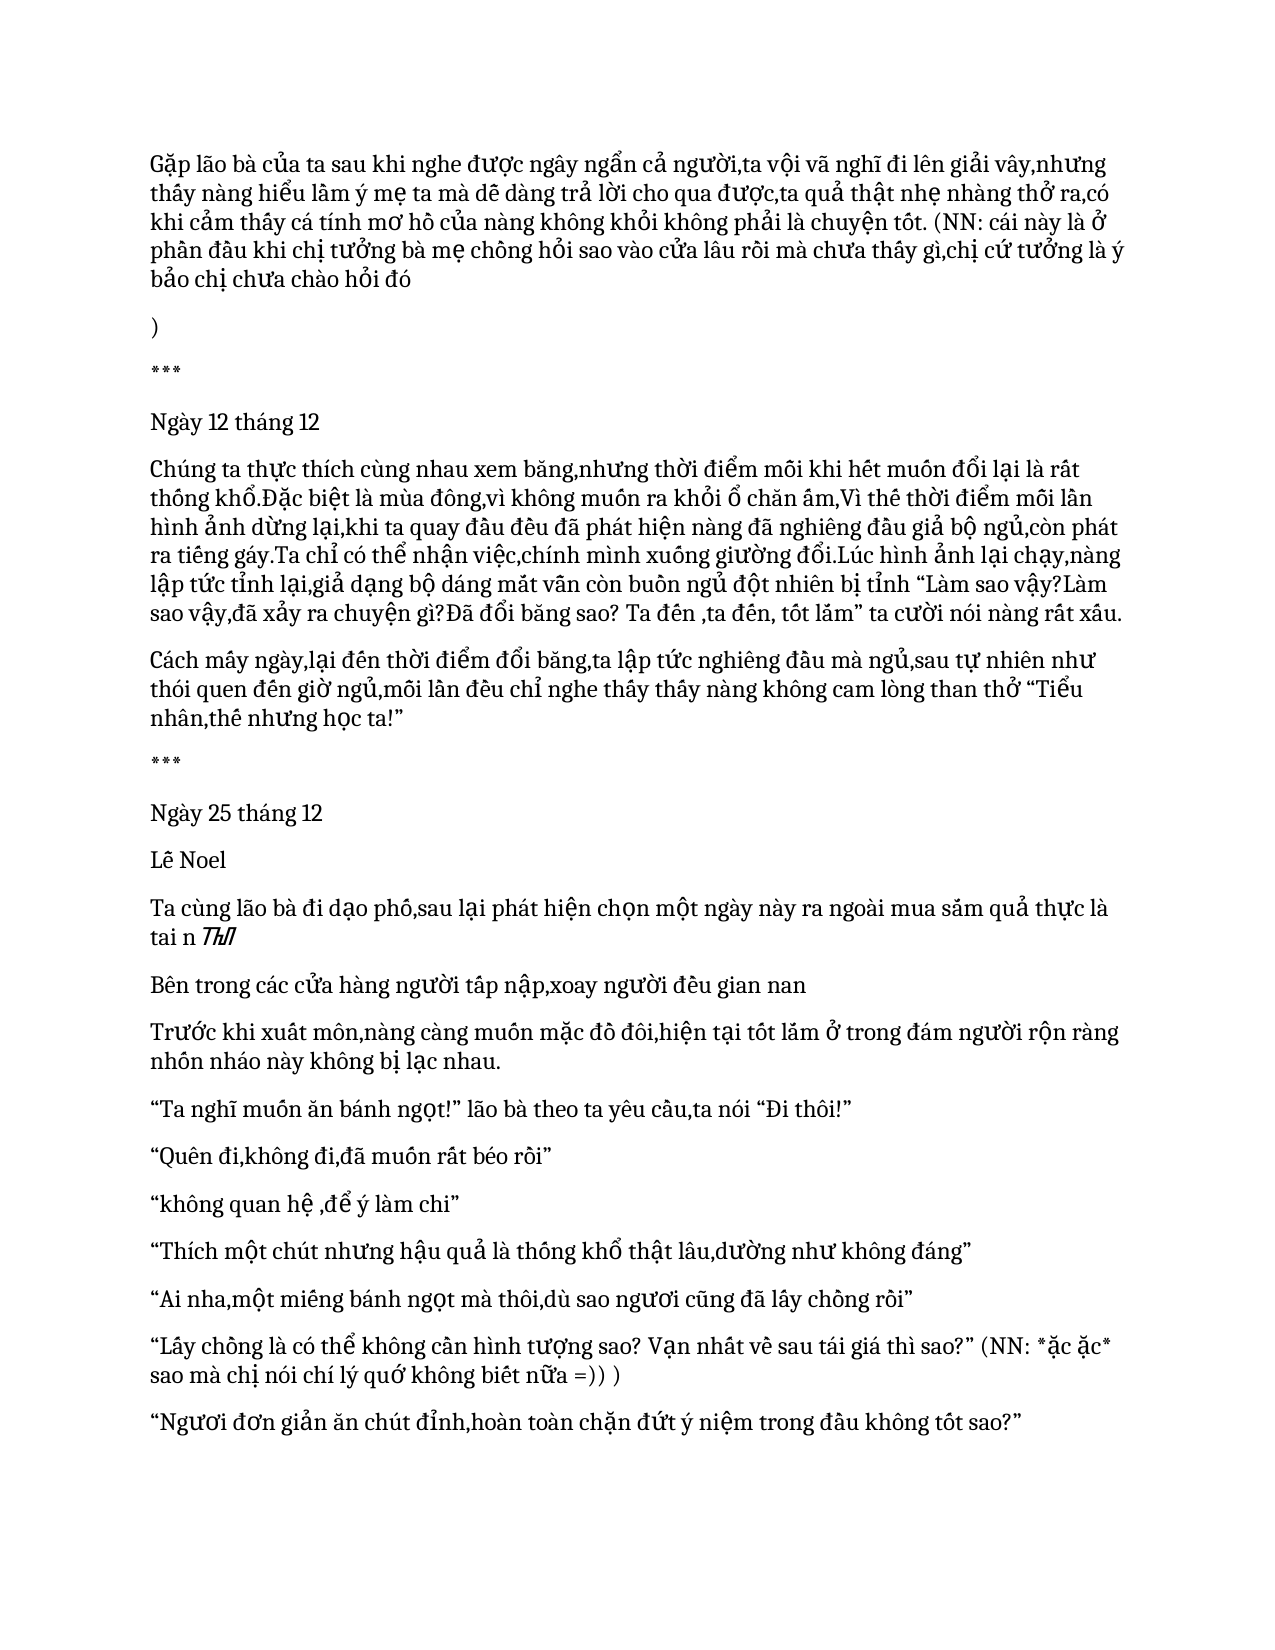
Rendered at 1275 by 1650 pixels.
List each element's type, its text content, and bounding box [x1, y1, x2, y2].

text Ngày 25 tháng 12 [150, 799, 1125, 827]
text Ngày 12 tháng 12 [150, 407, 1125, 436]
text Chúng ta thực thích cùng nhau xem băng,nhưng thời điểm mỗi khi hết muốn đổi lại là rất thống khổ.Đặc biệt là mùa đông,vì không muốn ra khỏi ổ chăn ấm,Vì thế thời điểm mỗi lần hình ảnh dừng lại,khi ta quay đầu đều đã phát hiện nàng đã nghiêng đầu giả bộ ngủ,còn phát ra tiếng gáy.Ta chỉ có thể nhận việc,chính mình xuống giường đổi.Lúc hình ảnh lại chạy,nàng lập tức tỉnh lại,giả dạng bộ dáng mắt vẫn còn buồn ngủ đột nhiên bị tỉnh “Làm sao vậy?Làm sao vậy,đã xảy ra chuyện gì?Đã đổi băng sao? Ta đến ,ta đến, tốt lắm” ta cười nói nàng rất xấu. [150, 455, 1125, 627]
text ) [150, 312, 1125, 341]
text “Ta nghĩ muốn ăn bánh ngọt!” lão bà theo ta yêu cầu,ta nói “Đi thôi!” [150, 1094, 1125, 1123]
text Lễ Noel [150, 846, 1125, 875]
text Trước khi xuất môn,nàng càng muốn mặc đồ đôi,hiện tại tốt lắm ở trong đám người rộn ràng nhốn nháo này không bị lạc nhau. [150, 1018, 1125, 1076]
text “không quan hệ ,để ý làm chi” [150, 1189, 1125, 1218]
text “Ai nha,một miếng bánh ngọt mà thôi,dù sao ngươi cũng đã lấy chồng rồi” [150, 1284, 1125, 1313]
text Ta cùng lão bà đi dạo phố,sau lại phát hiện chọn một ngày này ra ngoài mua sắm quả thực là tai nᮮ [150, 894, 1125, 952]
text “Ngươi đơn giản ăn chút đỉnh,hoàn toàn chặn đứt ý niệm trong đầu không tốt sao?” [150, 1408, 1125, 1437]
text *** [150, 751, 1125, 780]
text *** [150, 360, 1125, 389]
text “Lấy chồng là có thể không cần hình tượng sao? Vạn nhất về sau tái giá thì sao?” (NN: *ặc ặc* sao mà chị nói chí lý quớ không biết nữa =)) ) [150, 1332, 1125, 1389]
text Bên trong các cửa hàng người tấp nập,xoay người đều gian nan [150, 971, 1125, 999]
text Cách mấy ngày,lại đến thời điểm đổi băng,ta lập tức nghiêng đầu mà ngủ,sau tự nhiên như thói quen đến giờ ngủ,mỗi lần đều chỉ nghe thấy thấy nàng không cam lòng than thở “Tiểu nhân,thế nhưng học ta!” [150, 646, 1125, 732]
text “Quên đi,không đi,đã muốn rất béo rồi” [150, 1142, 1125, 1171]
text “Thích một chút nhưng hậu quả là thống khổ thật lâu,dường như không đáng” [150, 1237, 1125, 1266]
text Gặp lão bà của ta sau khi nghe được ngây ngẩn cả người,ta vội vã nghĩ đi lên giải vây,nhưng thấy nàng hiểu lầm ý mẹ ta mà dễ dàng trả lời cho qua được,ta quả thật nhẹ nhàng thở ra,có khi cảm thấy cá tính mơ hồ của nàng không khỏi không phải là chuyện tốt. (NN: cái này là ở phần đầu khi chị tưởng bà mẹ chồng hỏi sao vào cửa lâu rồi mà chưa thấy gì,chị cứ tưởng là ý bảo chị chưa chào hỏi đó [150, 150, 1125, 294]
